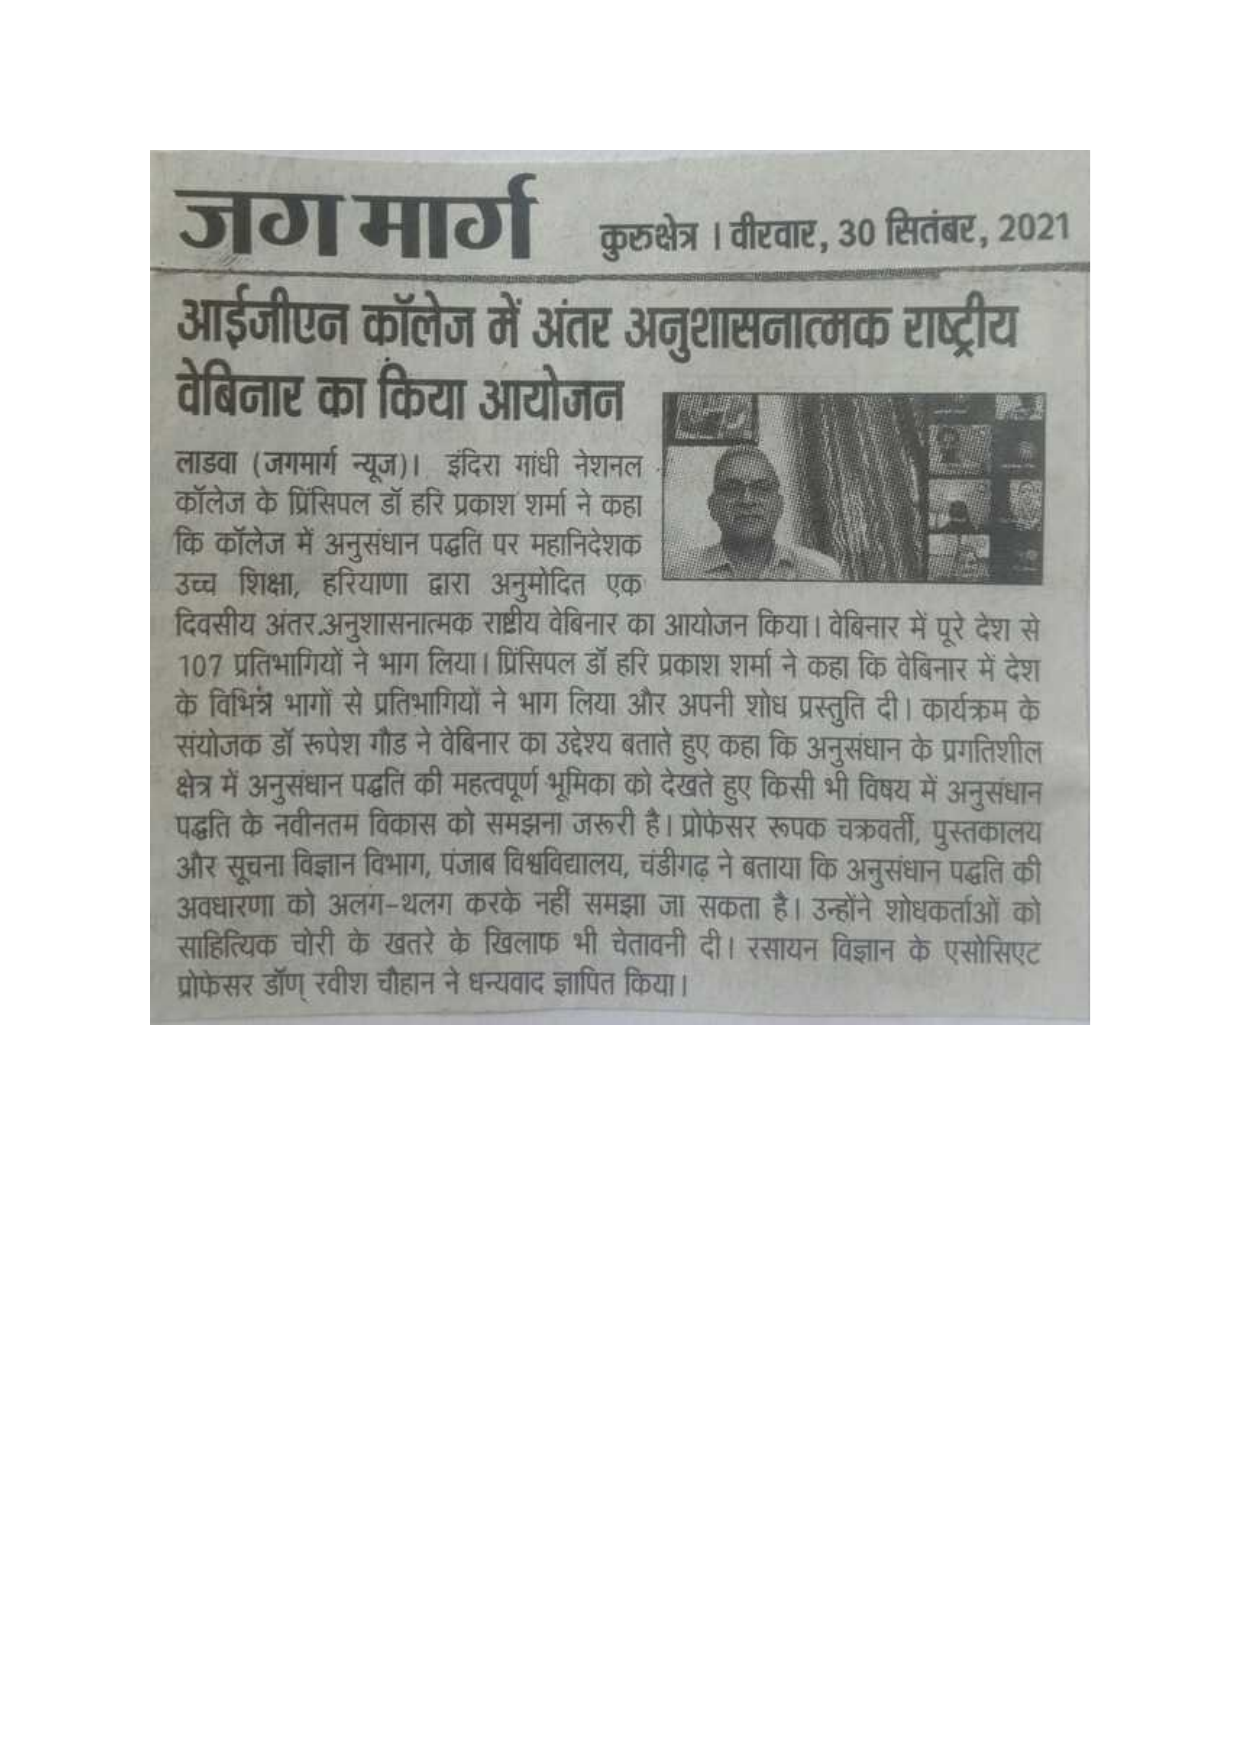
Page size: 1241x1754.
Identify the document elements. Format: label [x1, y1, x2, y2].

picture [150, 150, 1091, 1025]
